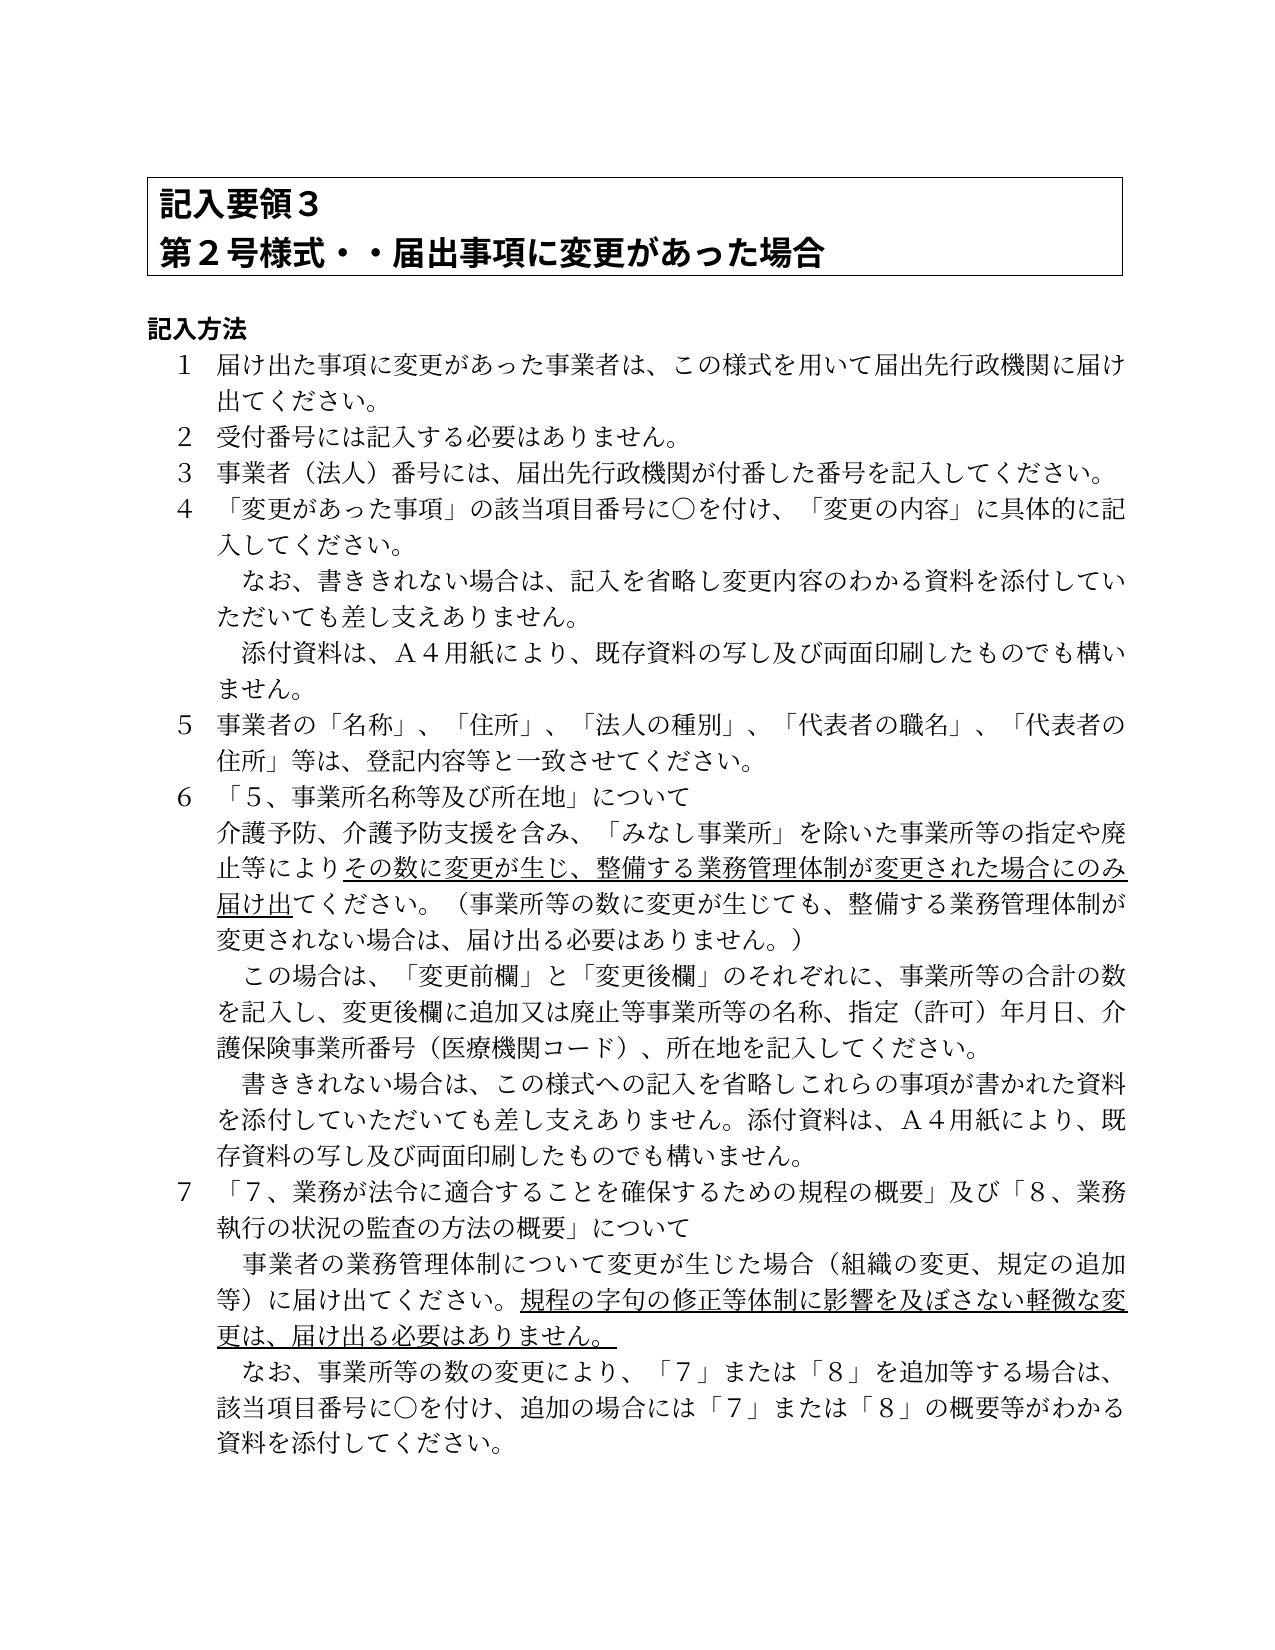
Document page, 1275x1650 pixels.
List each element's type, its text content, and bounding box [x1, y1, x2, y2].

list 事業者（法人）番号には、届出先行政機関が付番した番号を記入してください。 [173, 454, 1127, 490]
list 届け出た事項に変更があった事業者は、この様式を用いて届出先行政機関に届け出てください。 [173, 346, 1127, 418]
text 記入方法 [148, 310, 1127, 346]
list 「変更があった事項」の該当項目番号に○を付け、「変更の内容」に具体的に記入してください。 なお、書ききれない場合は、記入を省略し変更内容のわかる資料を添付していただいても差し支えありません。 添付資料は、Ａ４用紙により、既存資料の写し及び両面印刷したものでも構いません。 [173, 490, 1127, 705]
list 受付番号には記入する必要はありません。 [173, 418, 1127, 454]
list 事業者の「名称」、「住所」、「法人の種別」、「代表者の職名」、「代表者の住所」等は、登記内容等と一致させてください。 [173, 705, 1127, 777]
list 「５、事業所名称等及び所在地」について 介護予防、介護予防支援を含み、「みなし事業所」を除いた事業所等の指定や廃止等によりその数に変更が生じ、整備する業務管理体制が変更された場合にのみ届け出てください。（事業所等の数に変更が生じても、整備する業務管理体制が変更されない場合は、届け出る必要はありません。） この場合は、「変更前欄」と「変更後欄」のそれぞれに、事業所等の合計の数を記入し、変更後欄に追加又は廃止等事業所等の名称、指定（許可）年月日、介護保険事業所番号（医療機関コード）、所在地を記入してください。 書ききれない場合は、この様式への記入を省略しこれらの事項が書かれた資料を添付していただいても差し支えありません。添付資料は、Ａ４用紙により、既存資料の写し及び両面印刷したものでも構いません。 [173, 777, 1127, 1173]
table_header 記入要領３ 第２号様式・・届出事項に変更があった場合 [148, 178, 1122, 275]
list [173, 1173, 1127, 1460]
